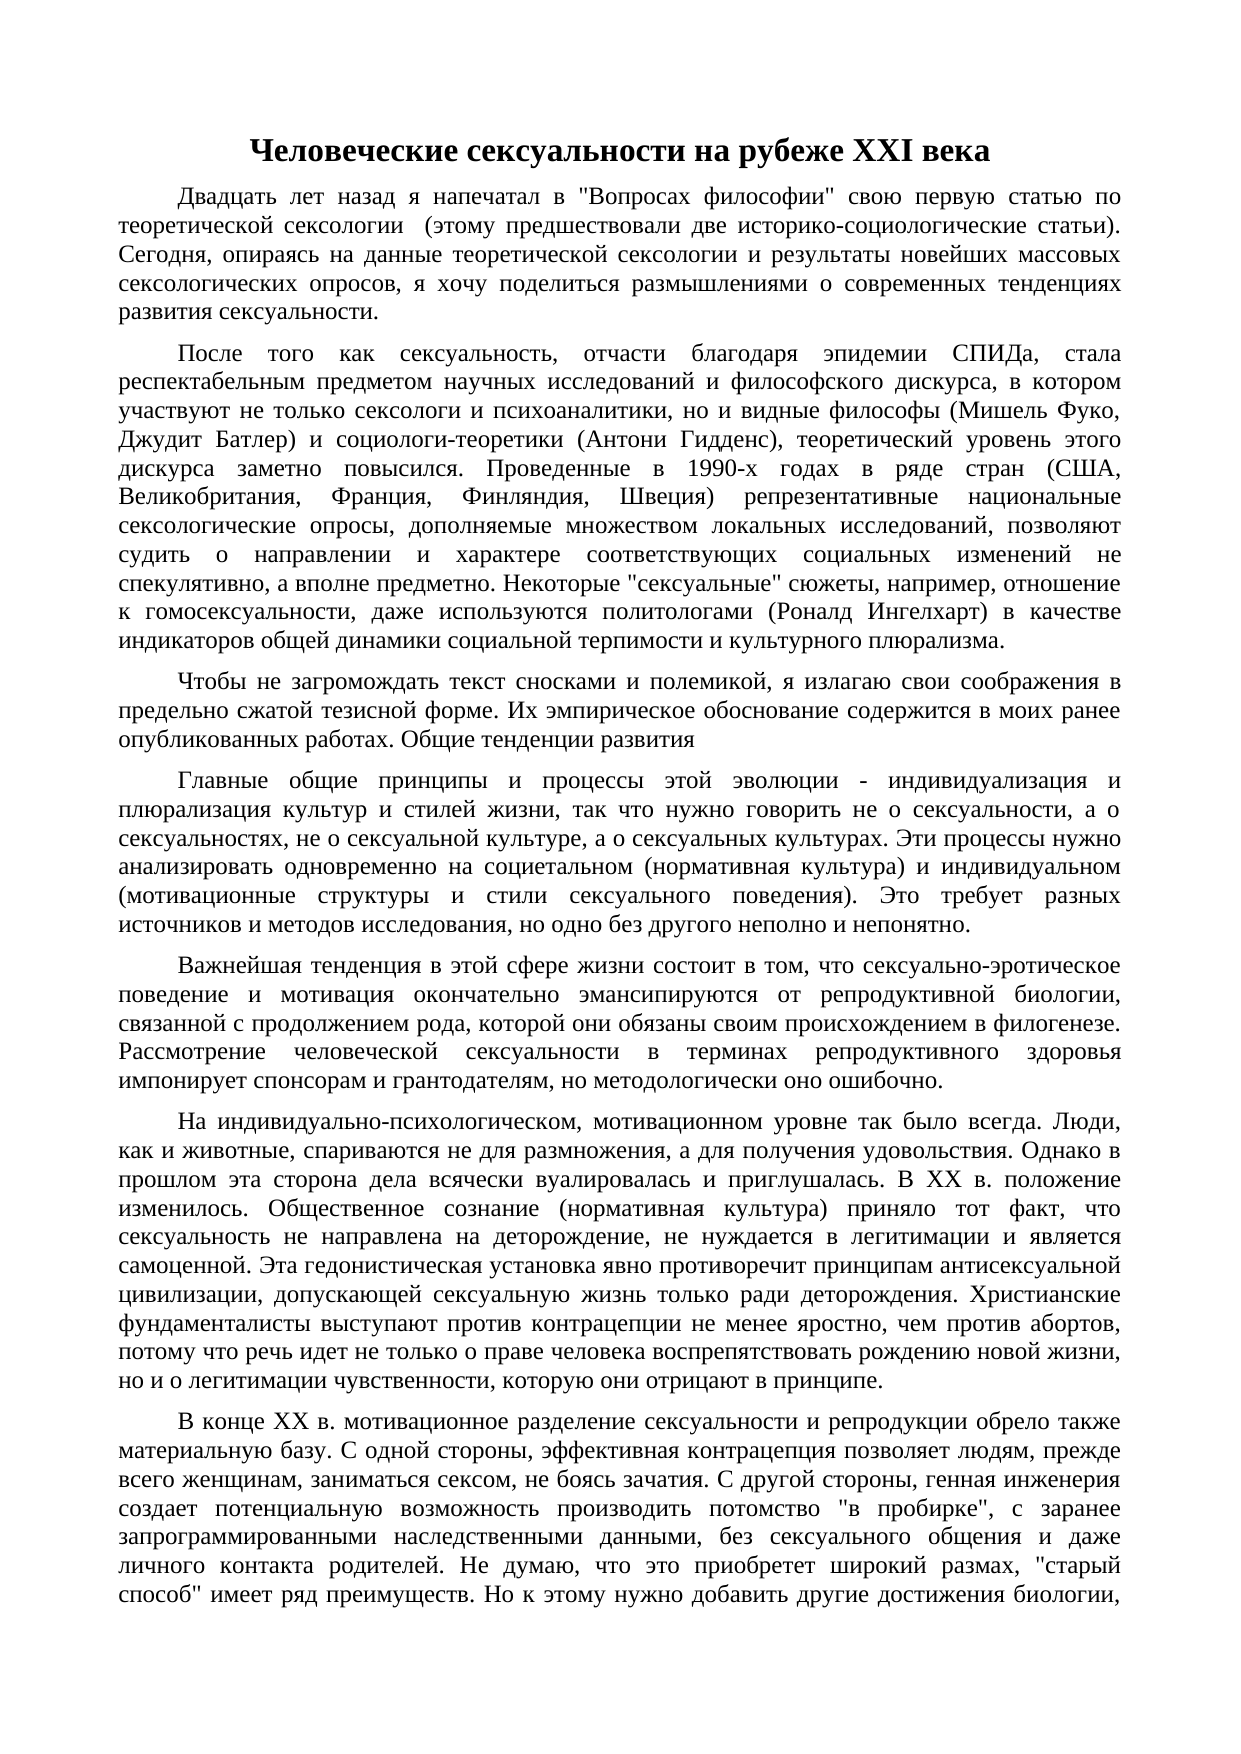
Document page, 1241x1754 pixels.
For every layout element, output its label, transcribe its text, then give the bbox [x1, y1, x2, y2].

text Двадцать лет назад я напечатал в "Вопросах философии" свою первую статью по теоретической сексологии (этому предшествовали две историко-социологические статьи). Сегодня, опираясь на данные теоретической сексологии и результаты новейших массовых сексологических опросов, я хочу поделиться размышлениями о современных тенденциях развития сексуальности. [118, 181, 1122, 325]
text На индивидуально-психологическом, мотивационном уровне так было всегда. Люди, как и животные, спариваются не для размножения, а для получения удовольствия. Однако в прошлом эта сторона дела всячески вуалировалась и приглушалась. В XX в. положение изменилось. Общественное сознание (нормативная культура) приняло тот факт, что сексуальность не направлена на деторождение, не нуждается в легитимации и является самоценной. Эта гедонистическая установка явно противоречит принципам антисексуальной цивилизации, допускающей сексуальную жизнь только ради деторождения. Христианские фундаменталисты выступают против контрацепции не менее яростно, чем против абортов, потому что речь идет не только о праве человека воспрепятствовать рождению новой жизни, но и о легитимации чувственности, которую они отрицают в принципе. [118, 1106, 1122, 1394]
text Главные общие принципы и процессы этой эволюции - индивидуализация и плюрализация культур и стилей жизни, так что нужно говорить не о сексуальности, а о сексуальностях, не о сексуальной культуре, а о сексуальных культурах. Эти процессы нужно анализировать одновременно на социетальном (нормативная культура) и индивидуальном (мотивационные структуры и стили сексуального поведения). Это требует разных источников и методов исследования, но одно без другого неполно и непонятно. [118, 765, 1122, 938]
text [118, 1406, 1122, 1608]
text Человеческие сексуальности на рубеже XXI века [118, 131, 1122, 169]
text После того как сексуальность, отчасти благодаря эпидемии СПИДа, стала респектабельным предметом научных исследований и философского дискурса, в котором участвуют не только сексологи и психоаналитики, но и видные философы (Мишель Фуко, Джудит Батлер) и социологи-теоретики (Антони Гидденс), теоретический уровень этого дискурса заметно повысился. Проведенные в 1990-х годах в ряде стран (США, Великобритания, Франция, Финляндия, Швеция) репрезентативные национальные сексологические опросы, дополняемые множеством локальных исследований, позволяют судить о направлении и характере соответствующих социальных изменений не спекулятивно, а вполне предметно. Некоторые "сексуальные" сюжеты, например, отношение к гомосексуальности, даже используются политологами (Роналд Ингелхарт) в качестве индикаторов общей динамики социальной терпимости и культурного плюрализма. [118, 338, 1122, 654]
text Важнейшая тенденция в этой сфере жизни состоит в том, что сексуально-эротическое поведение и мотивация окончательно эмансипируются от репродуктивной биологии, связанной с продолжением рода, которой они обязаны своим происхождением в филогенезе. Рассмотрение человеческой сексуальности в терминах репродуктивного здоровья импонирует спонсорам и грантодателям, но методологически оно ошибочно. [118, 950, 1122, 1094]
text Чтобы не загромождать текст сносками и полемикой, я излагаю свои соображения в предельно сжатой тезисной форме. Их эмпирическое обоснование содержится в моих ранее опубликованных работах. Общие тенденции развития [118, 666, 1122, 753]
